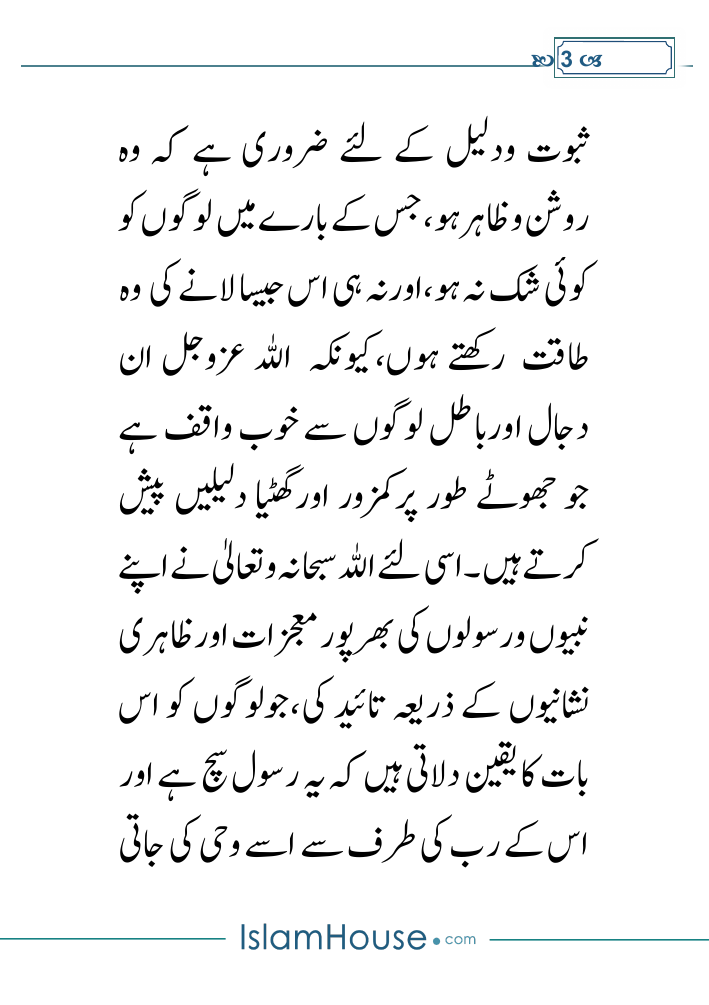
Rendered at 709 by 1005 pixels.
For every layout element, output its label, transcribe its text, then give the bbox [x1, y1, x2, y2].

picture [233, 919, 709, 956]
picture [0, 918, 226, 955]
